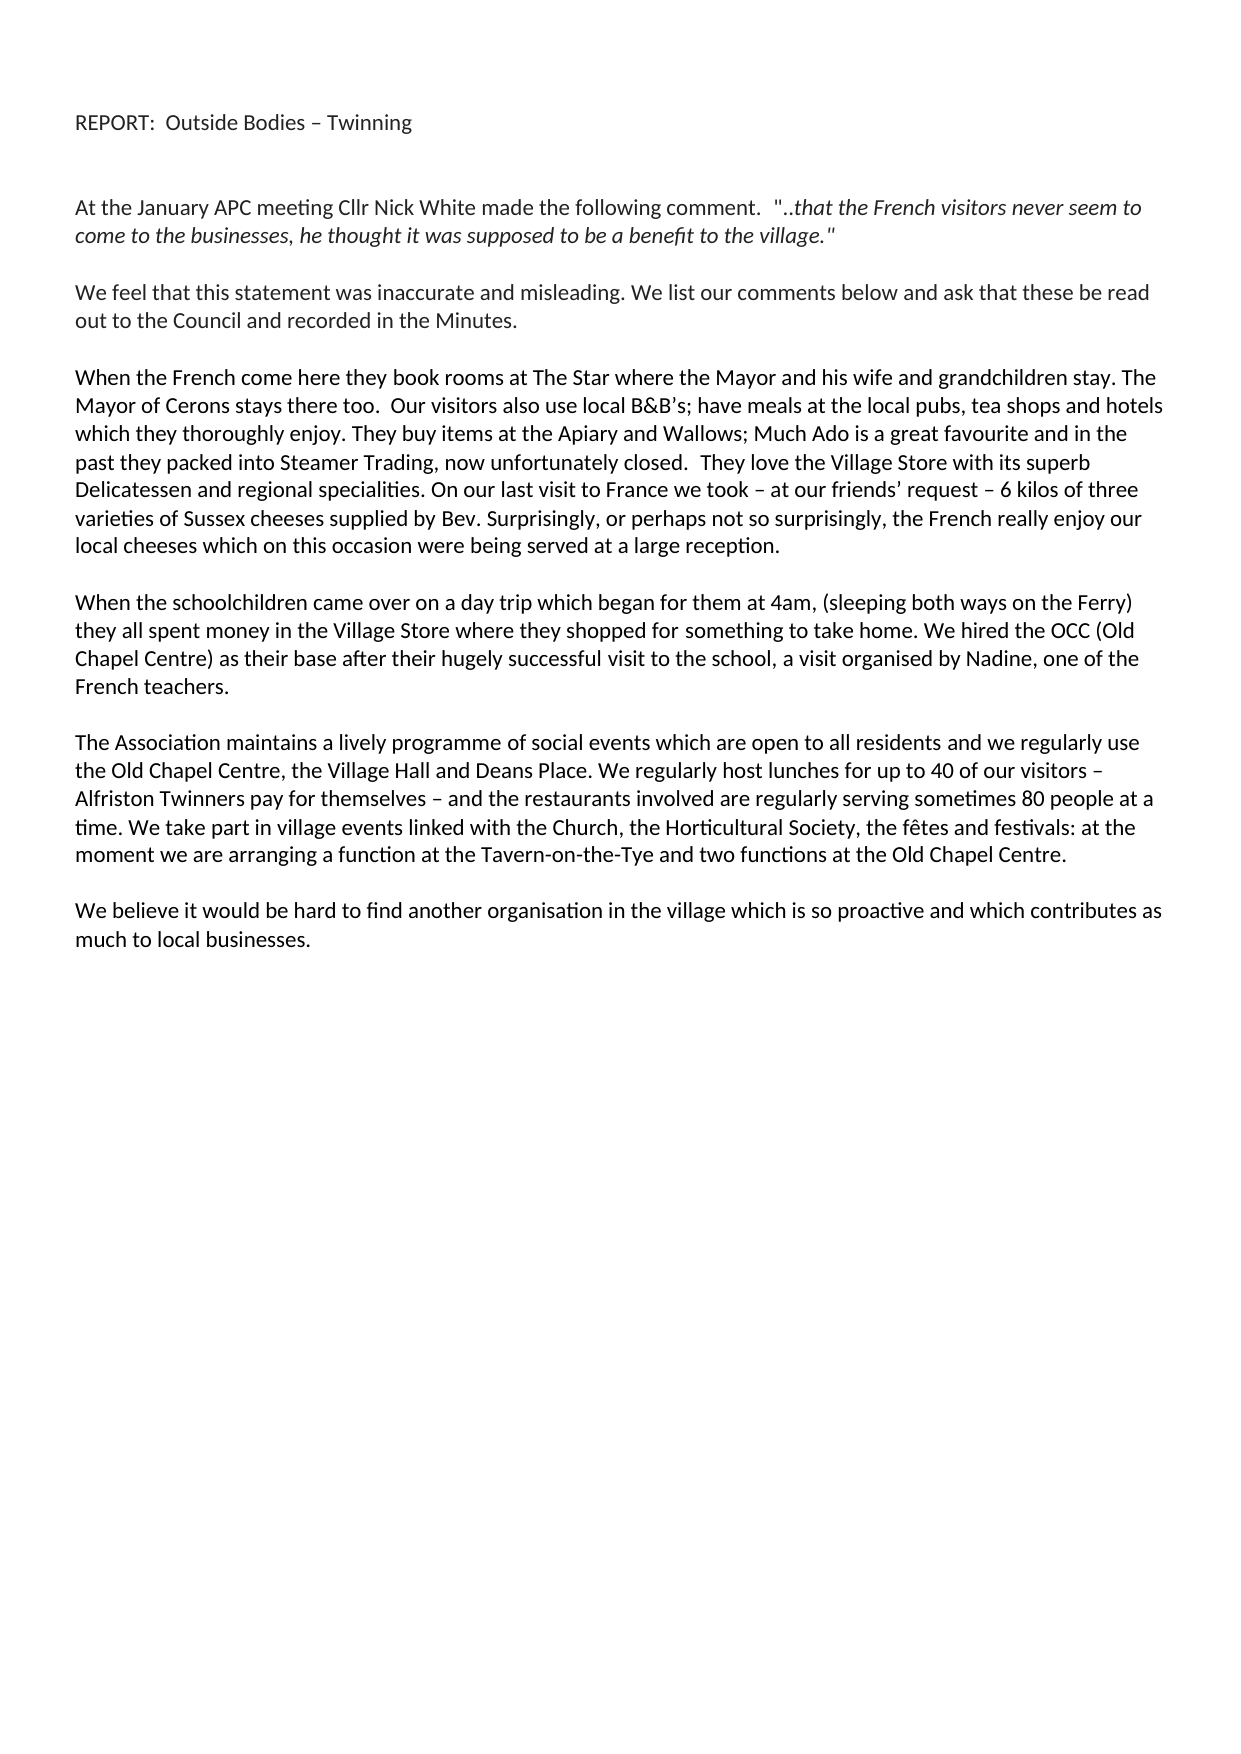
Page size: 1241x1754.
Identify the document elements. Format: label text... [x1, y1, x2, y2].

text When the schoolchildren came over on a day trip which began for them at 4am, (sleeping both ways on the Ferry) they all spent money in the Village Store where they shopped for something to take home. We hired the OCC (Old Chapel Centre) as their base after their hugely successful visit to the school, a visit organised by Nadine, one of the French teachers. [240, 588, 1165, 700]
text When the French come here they book rooms at The Star where the Mayor and his wife and grandchildren stay. The Mayor of Cerons stays there too. Our visitors also use local B&B’s; have meals at the local pubs, tea shops and hotels which they thoroughly enjoy. They buy items at the Apiary and Wallows; Much Ado is a great favourite and in the past they packed into Steamer Trading, now unfortunately closed. They love the Village Store with its superb Delicatessen and regional specialities. On our last visit to France we took – at our friends’ request – 6 kilos of three varieties of Sussex cheeses supplied by Bev. Surprisingly, or perhaps not so surprisingly, the French really enjoy our local cheeses which on this occasion were being served at a large reception. [75, 419, 1165, 560]
text The Association maintains a lively programme of social events which are open to all residents and we regularly use the Old Chapel Centre, the Village Hall and Deans Place. We regularly host lunches for up to 40 of our visitors – Alfriston Twinners pay for themselves – and the restaurants involved are regularly serving sometimes 80 people at a time. We take part in village events linked with the Church, the Horticultural Society, the fêtes and festivals: at the moment we are arranging a function at the Tavern-on-the-Tye and two functions at the Old Chapel Centre. [75, 728, 1165, 869]
text At the January APC meeting Cllr Nick White made the following comment. "..that the French visitors never seem to come to the businesses, he thought it was supposed to be a benefit to the village." [75, 193, 1165, 249]
text REPORT: Outside Bodies – Twinning [75, 108, 1165, 136]
text We believe it would be hard to find another organisation in the village which is so proactive and which contributes as much to local businesses. [311, 897, 1165, 953]
text We feel that this statement was inaccurate and misleading. We list our comments below and ask that these be read out to the Council and recorded in the Minutes. [75, 278, 1165, 334]
